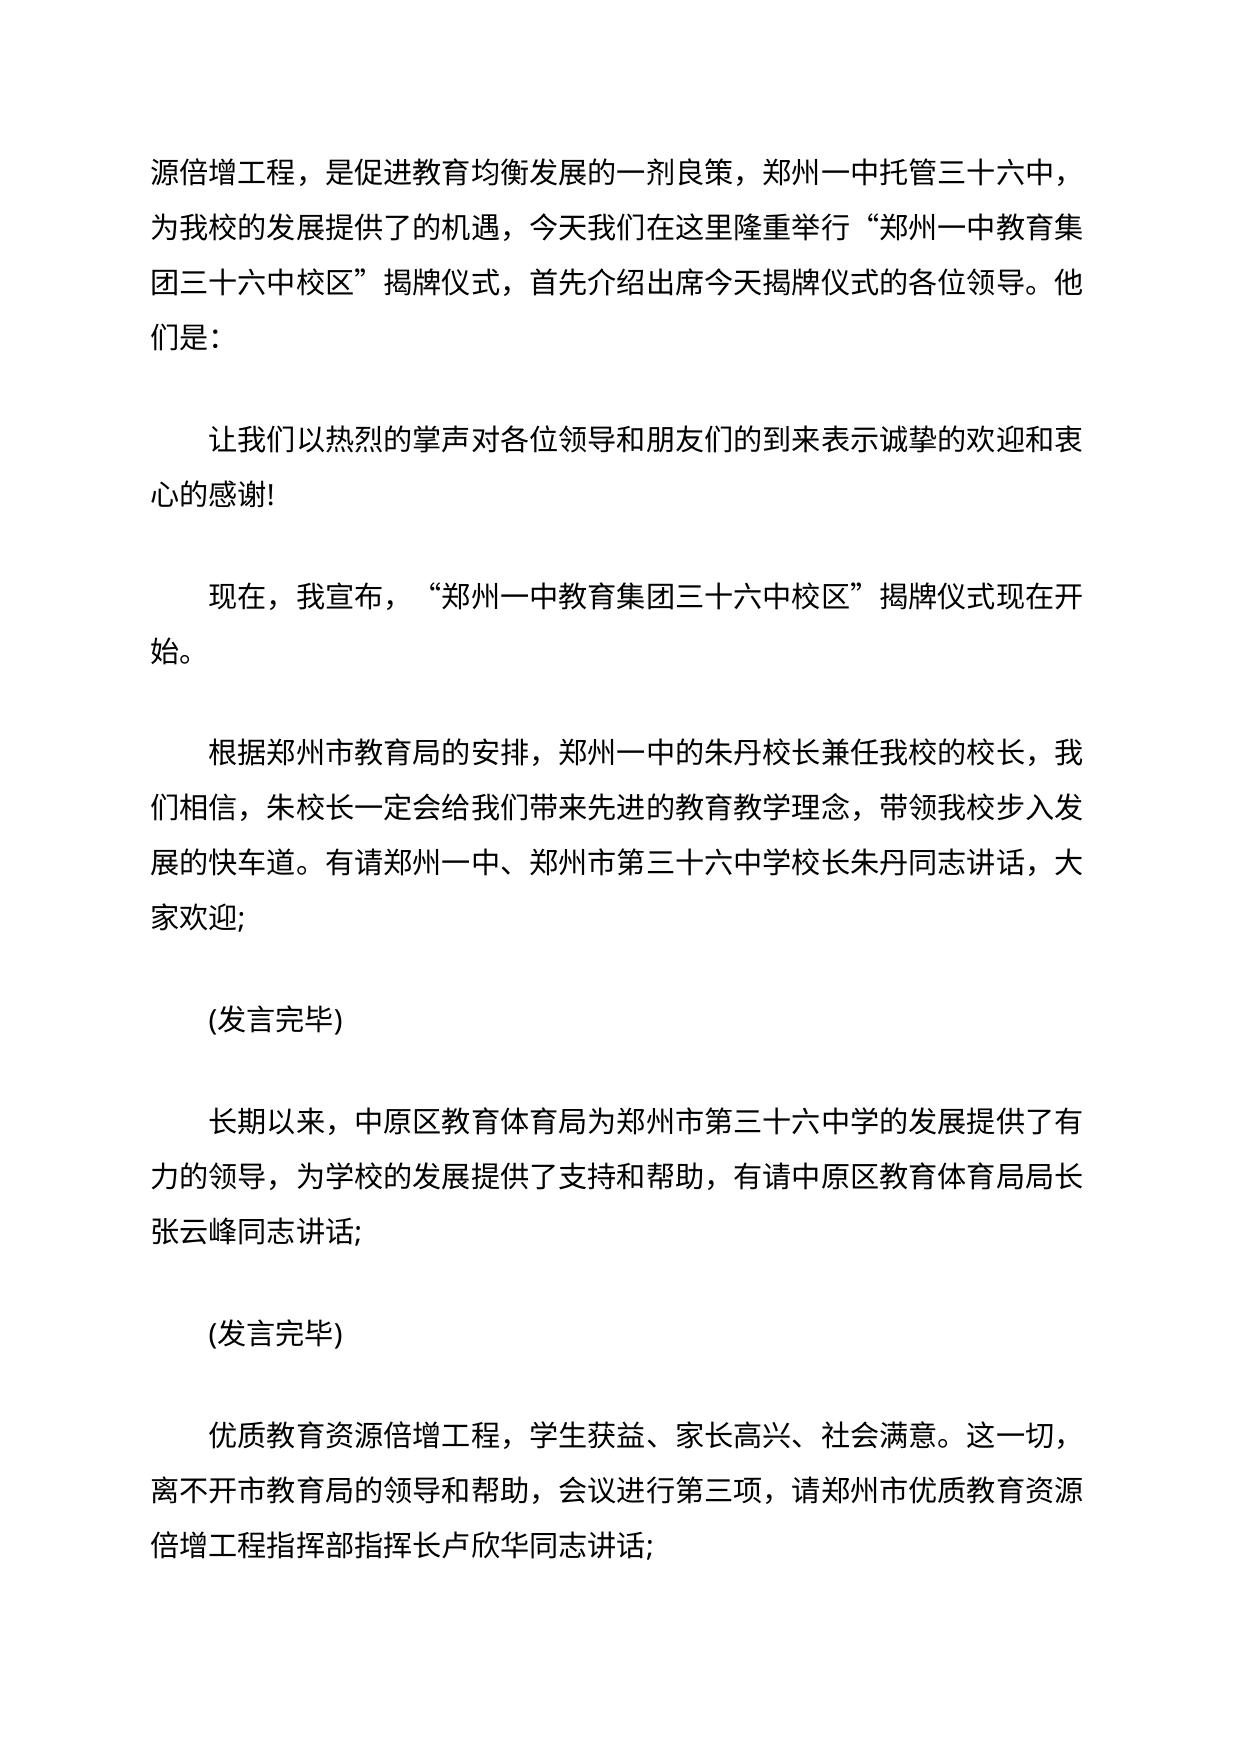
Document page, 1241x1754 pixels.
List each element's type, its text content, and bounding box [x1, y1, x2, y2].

text 长期以来，中原区教育体育局为郑州市第三十六中学的发展提供了有力的领导，为学校的发展提供了支持和帮助，有请中原区教育体育局局长张云峰同志讲话; [150, 1099, 1090, 1251]
text (发言完毕) [150, 997, 1090, 1039]
text 优质教育资源倍增工程，学生获益、家长高兴、社会满意。这一切，离不开市教育局的领导和帮助，会议进行第三项，请郑州市优质教育资源倍增工程指挥部指挥长卢欣华同志讲话; [150, 1412, 1090, 1564]
text 让我们以热烈的掌声对各位领导和朋友们的到来表示诚挚的欢迎和衷心的感谢! [150, 416, 1090, 514]
text 根据郑州市教育局的安排，郑州一中的朱丹校长兼任我校的校长，我们相信，朱校长一定会给我们带来先进的教育教学理念，带领我校步入发展的快车道。有请郑州一中、郑州市第三十六中学校长朱丹同志讲话，大家欢迎; [150, 730, 1090, 937]
text 现在，我宣布，“郑州一中教育集团三十六中校区”揭牌仪式现在开始。 [150, 573, 1090, 671]
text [150, 150, 1090, 357]
text (发言完毕) [150, 1310, 1090, 1353]
